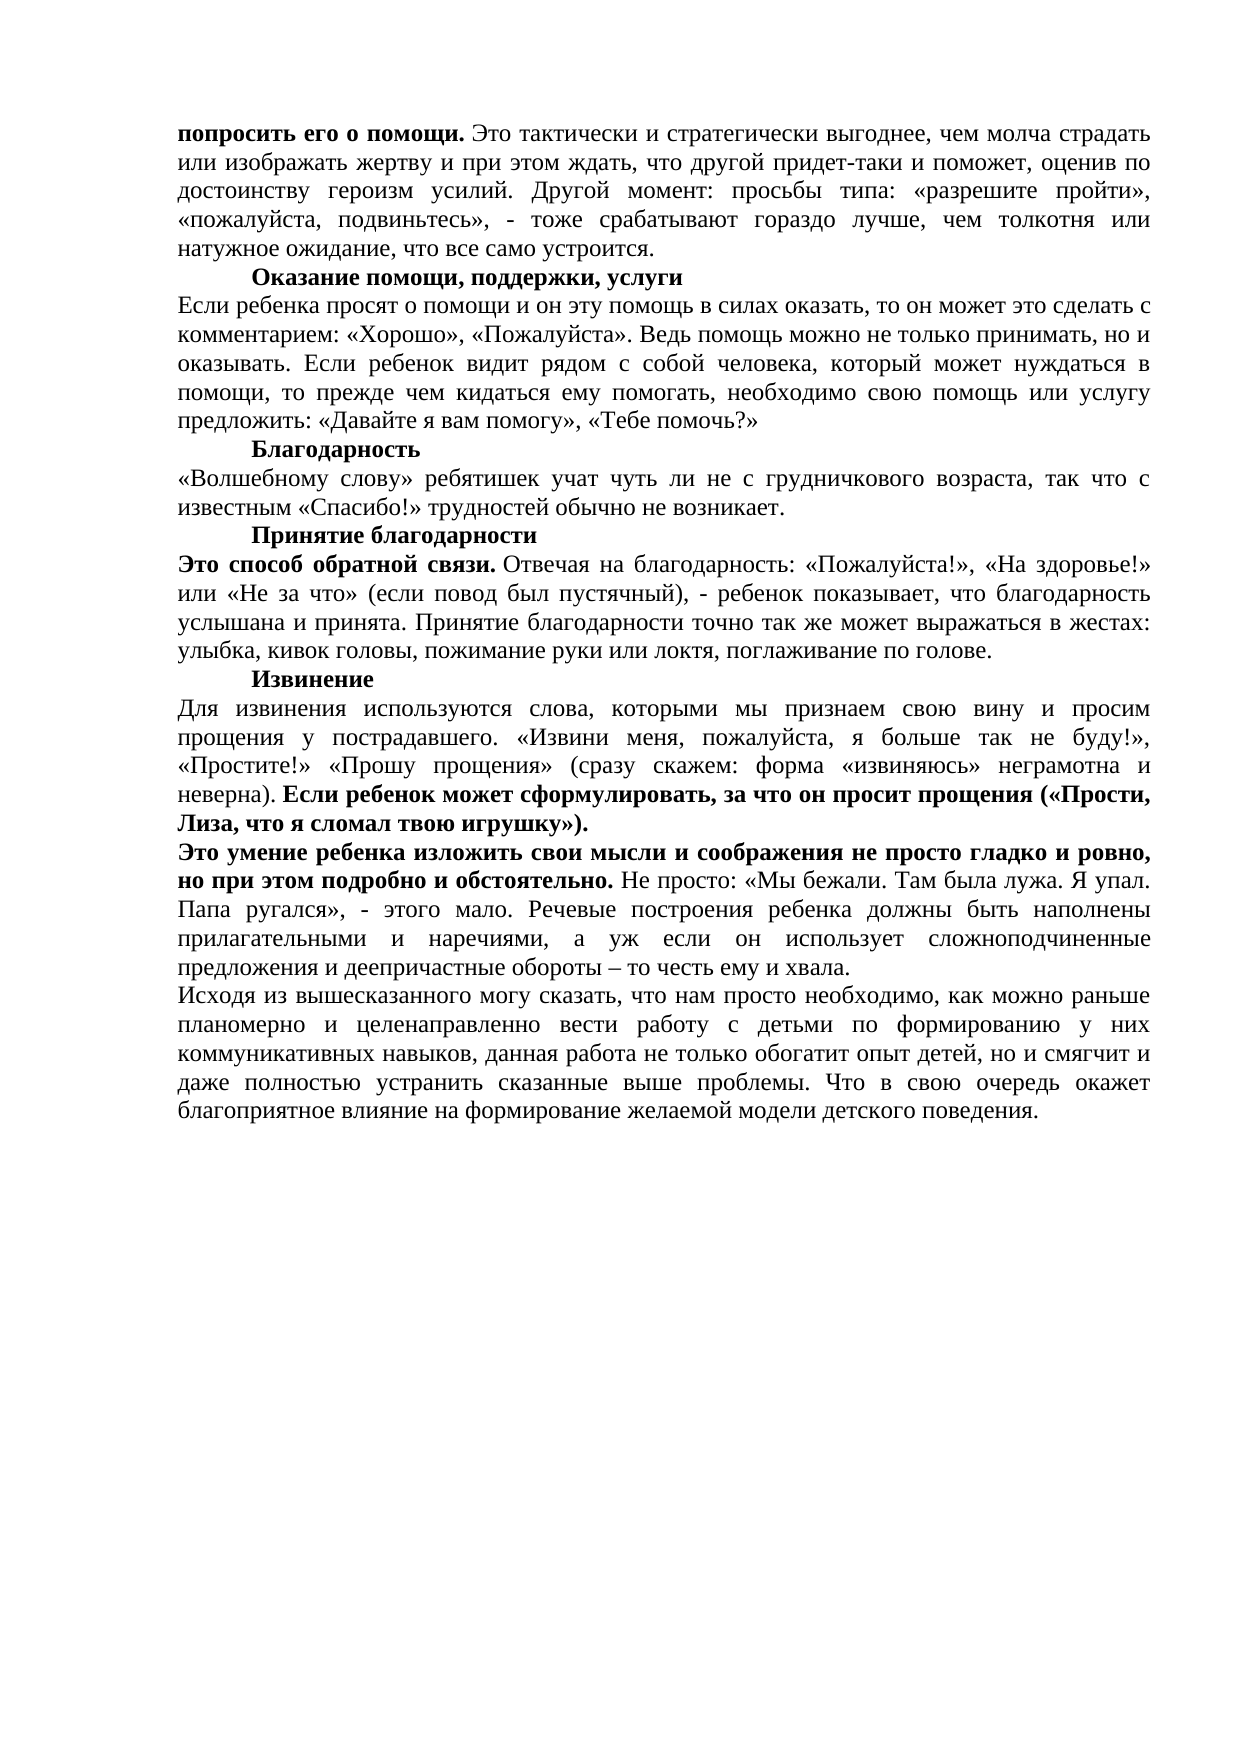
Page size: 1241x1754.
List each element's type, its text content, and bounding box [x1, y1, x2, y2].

text Исходя из вышесказанного могу сказать, что нам просто необходимо, как можно раньше планомерно и целенаправленно вести работу с детьми по формированию у них коммуникативных навыков, данная работа не только обогатит опыт детей, но и смягчит и даже полностью устранить сказанные выше проблемы. Что в свою очередь окажет благоприятное влияние на формирование желаемой модели детского поведения. [177, 981, 1152, 1124]
text Оказание помощи, поддержки, услуги [177, 262, 1152, 291]
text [177, 118, 1152, 262]
text Это умение ребенка изложить свои мысли и соображения не просто гладко и ровно, но при этом подробно и обстоятельно. Не просто: «Мы бежали. Там была лужа. Я упал. Папа ругался», - этого мало. Речевые построения ребенка должны быть наполнены прилагательными и наречиями, а уж если он использует сложноподчиненные предложения и деепричастные обороты – то честь ему и хвала. [177, 837, 1152, 981]
text Для извинения используются слова, которыми мы признаем свою вину и просим прощения у пострадавшего. «Извини меня, пожалуйста, я больше так не буду!», «Простите!» «Прошу прощения» (сразу скажем: форма «извиняюсь» неграмотна и неверна). Если ребенок может сформулировать, за что он просит прощения («Прости, Лиза, что я сломал твою игрушку»). [177, 693, 1152, 837]
text «Волшебному слову» ребятишек учат чуть ли не с грудничкового возраста, так что с известным «Спасибо!» трудностей обычно не возникает. [177, 463, 1152, 521]
text Благодарность [177, 434, 1152, 463]
text Если ребенка просят о помощи и он эту помощь в силах оказать, то он может это сделать с комментарием: «Хорошо», «Пожалуйста». Ведь помощь можно не только принимать, но и оказывать. Если ребенок видит рядом с собой человека, который может нуждаться в помощи, то прежде чем кидаться ему помогать, необходимо свою помощь или услугу предложить: «Давайте я вам помогу», «Тебе помочь?» [177, 291, 1152, 434]
text Это способ обратной связи. Отвечая на благодарность: «Пожалуйста!», «На здоровье!» или «Не за что» (если повод был пустячный), - ребенок показывает, что благодарность услышана и принята. Принятие благодарности точно так же может выражаться в жестах: улыбка, кивок головы, пожимание руки или локтя, поглаживание по голове. [177, 549, 1152, 664]
text Извинение [177, 664, 1152, 693]
text Принятие благодарности [177, 521, 1152, 549]
